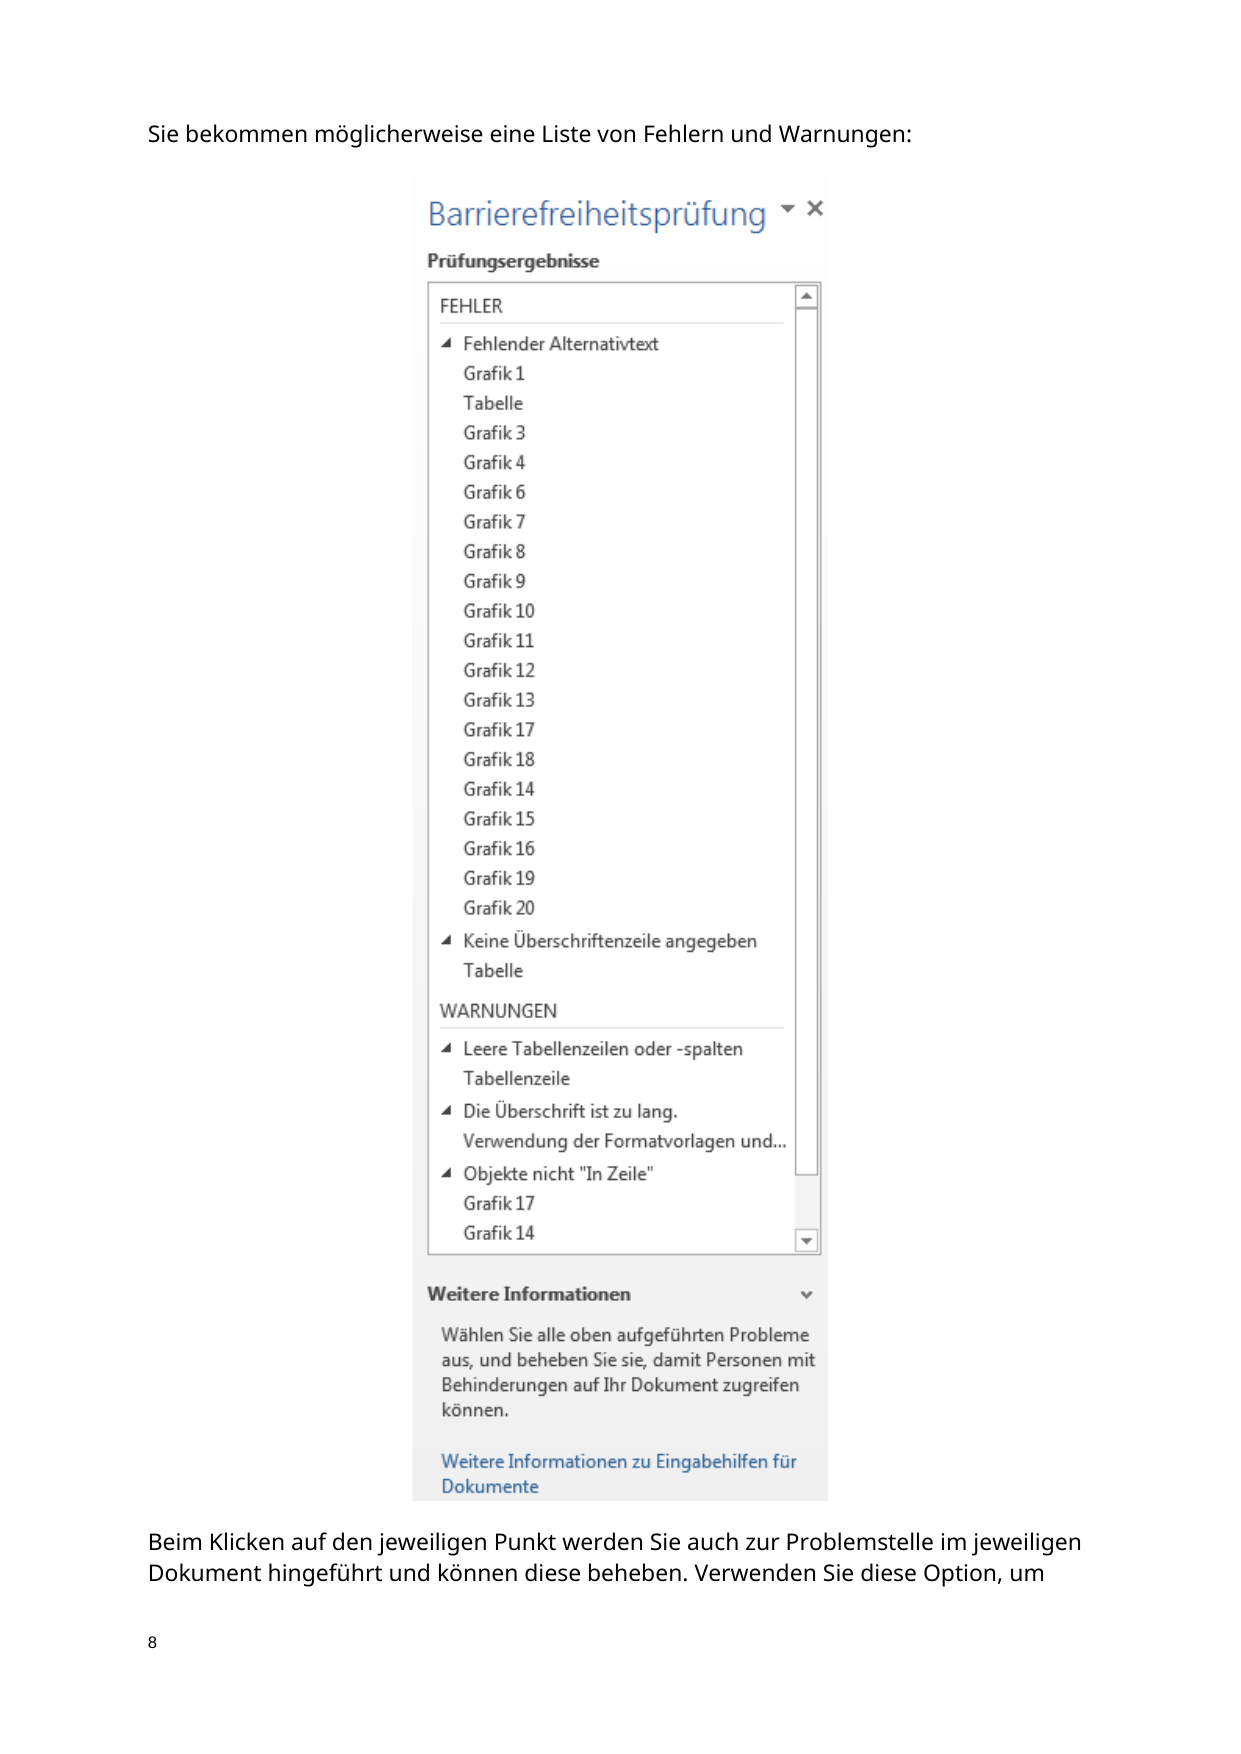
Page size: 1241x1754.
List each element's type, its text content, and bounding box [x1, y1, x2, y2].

picture [412, 174, 828, 1501]
text Sie bekommen möglicherweise eine Liste von Fehlern und Warnungen: [148, 118, 1092, 149]
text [148, 1526, 1092, 1588]
